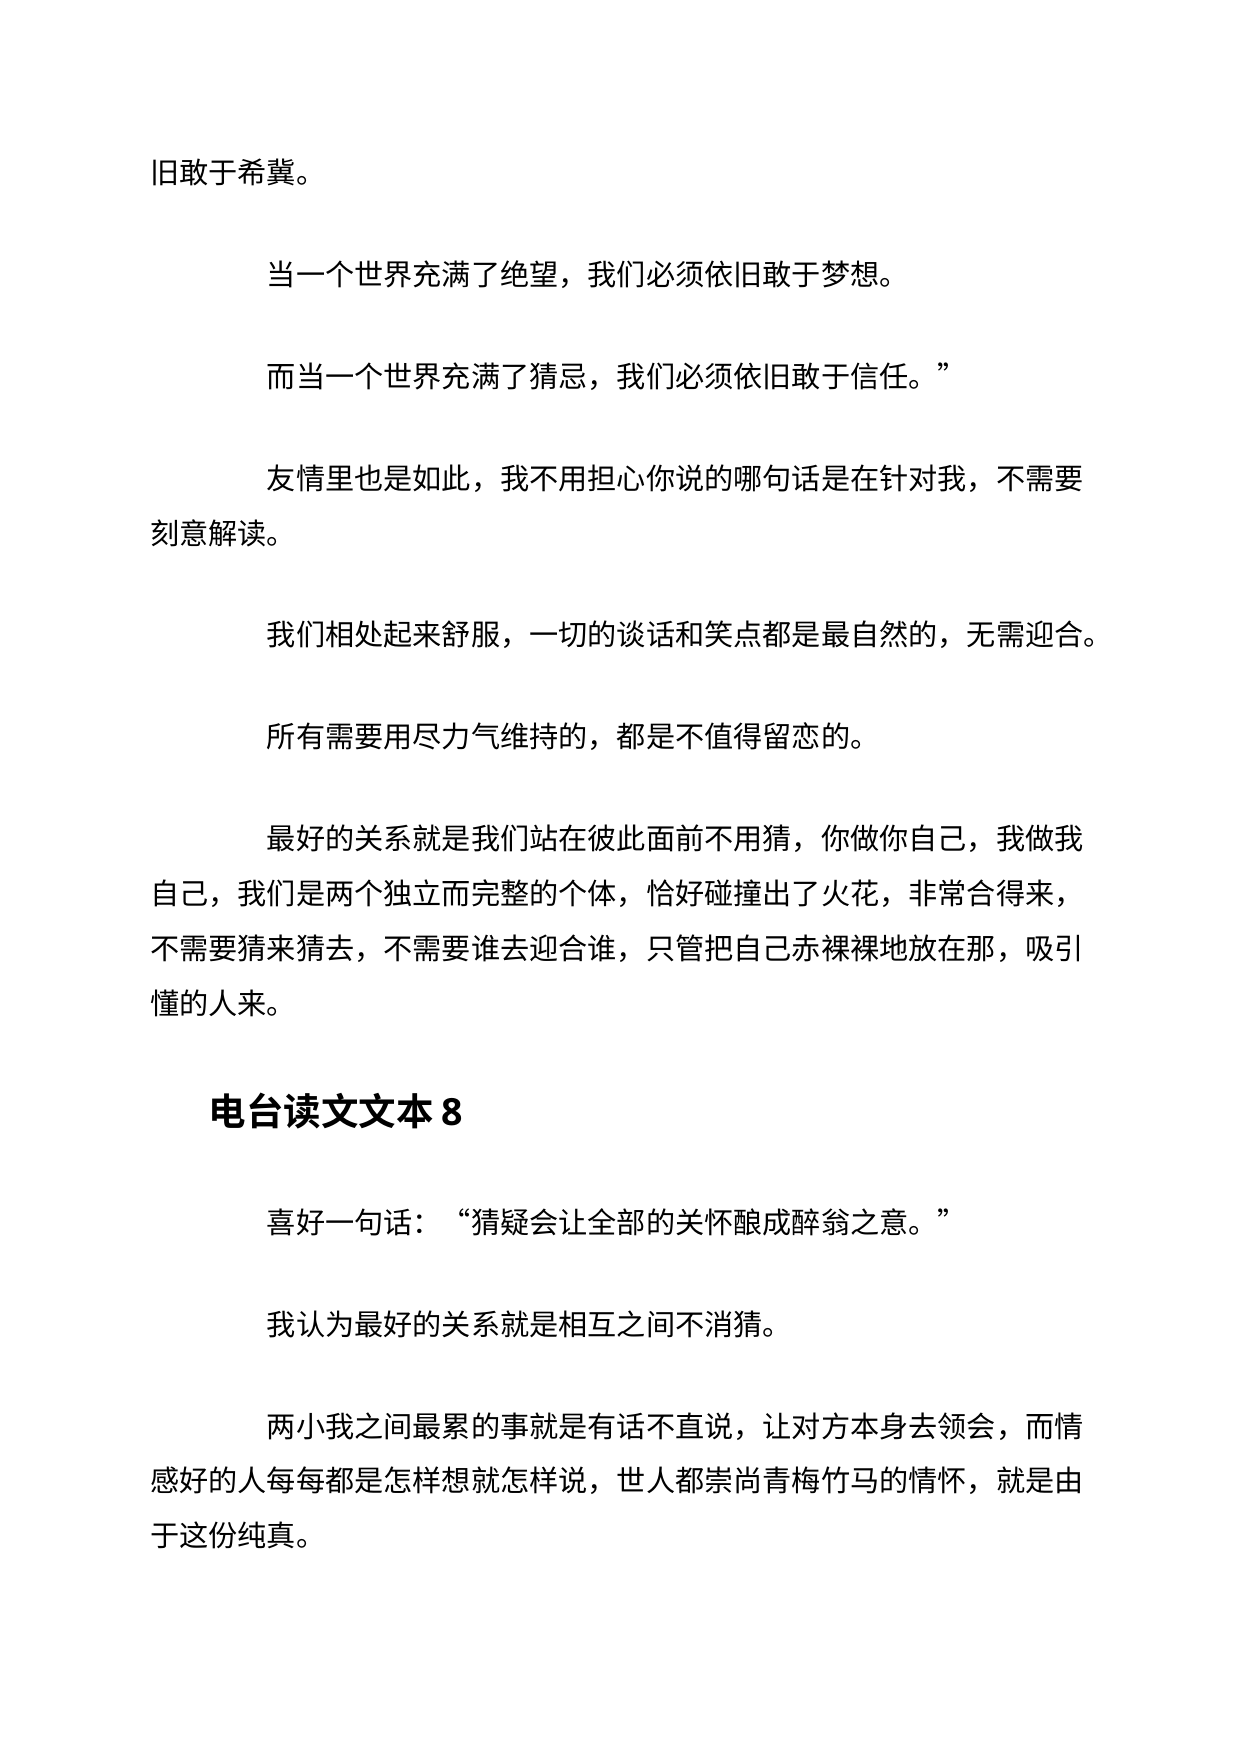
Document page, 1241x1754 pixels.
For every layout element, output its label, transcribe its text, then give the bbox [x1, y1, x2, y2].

text 喜好一句话：“猜疑会让全部的关怀酿成醉翁之意。” [150, 1199, 1090, 1242]
text 两小我之间最累的事就是有话不直说，让对方本身去领会，而情感好的人每每都是怎样想就怎样说，世人都崇尚青梅竹马的情怀，就是由于这份纯真。 [150, 1403, 1090, 1555]
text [150, 150, 1090, 192]
text 最好的关系就是我们站在彼此面前不用猜，你做你自己，我做我自己，我们是两个独立而完整的个体，恰好碰撞出了火花，非常合得来，不需要猜来猜去，不需要谁去迎合谁，只管把自己赤裸裸地放在那，吸引懂的人来。 [150, 816, 1090, 1022]
text 而当一个世界充满了猜忌，我们必须依旧敢于信任。” [150, 353, 1090, 396]
text 我认为最好的关系就是相互之间不消猜。 [150, 1301, 1090, 1344]
text 所有需要用尽力气维持的，都是不值得留恋的。 [150, 714, 1090, 756]
text 当一个世界充满了绝望，我们必须依旧敢于梦想。 [150, 252, 1090, 294]
text 我们相处起来舒服，一切的谈话和笑点都是最自然的，无需迎合。 [150, 612, 1090, 654]
text 电台读文文本8 [150, 1082, 1090, 1136]
text 友情里也是如此，我不用担心你说的哪句话是在针对我，不需要刻意解读。 [150, 455, 1090, 552]
